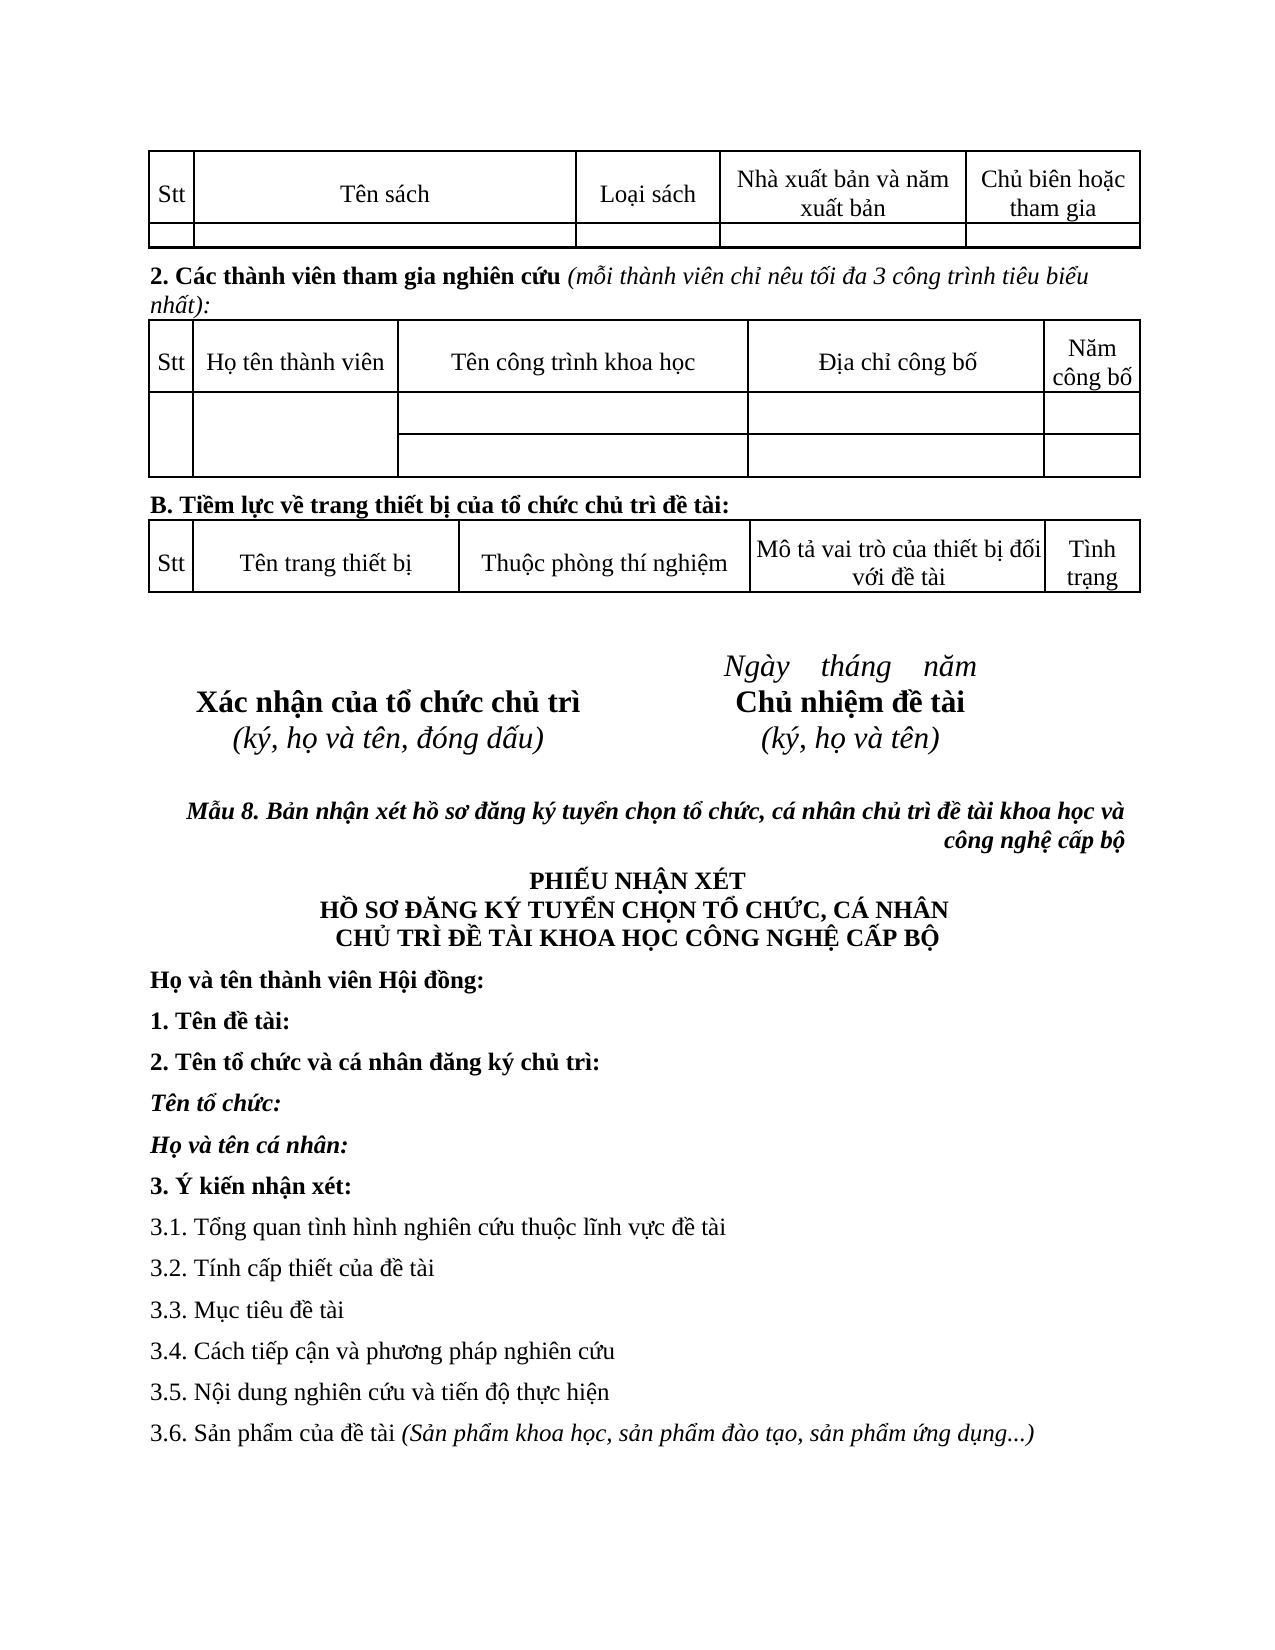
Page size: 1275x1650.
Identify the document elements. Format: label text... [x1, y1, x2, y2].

table_cell [150, 224, 193, 246]
text Mẫu 8. Bản nhận xét hồ sơ đăng ký tuyển chọn tổ chức, cá nhân chủ trì đề tài khoa học và công nghệ cấp bộ [150, 796, 1125, 853]
table_cell [399, 393, 747, 433]
table_header Tên sách [195, 152, 575, 222]
table_header Tình trạng [1046, 521, 1139, 591]
text B. Tiềm lực về trang thiết bị của tổ chức chủ trì đề tài: [150, 490, 1125, 519]
table_header Stt [150, 521, 192, 591]
table_cell [1045, 435, 1139, 476]
table_header Stt [150, 321, 192, 391]
table_header Chủ biên hoặc tham gia [967, 152, 1139, 222]
table_cell [195, 224, 575, 246]
table_header Tên công trình khoa học [399, 321, 747, 391]
text PHIẾU NHẬN XÉT HỒ SƠ ĐĂNG KÝ TUYỂN CHỌN TỔ CHỨC, CÁ NHÂN CHỦ TRÌ ĐỀ TÀI KHOA HỌC CÔNG NGHỆ CẤP BỘ [150, 866, 1125, 952]
text 1. Tên đề tài: [150, 1006, 1125, 1035]
table_cell [577, 224, 719, 246]
table_header Xác nhận của tổ chức chủ trì (ký, họ và tên, đóng dấu) [176, 635, 601, 755]
text 3.5. Nội dung nghiên cứu và tiến độ thực hiện [150, 1377, 1125, 1406]
text 3.4. Cách tiếp cận và phương pháp nghiên cứu [150, 1336, 1125, 1365]
text 2. Các thành viên tham gia nghiên cứu (mỗi thành viên chỉ nêu tối đa 3 công trình tiêu biểu nhất): [150, 261, 1125, 318]
text 2. Tên tổ chức và cá nhân đăng ký chủ trì: [150, 1047, 1125, 1076]
table_header Thuộc phòng thí nghiệm [460, 521, 749, 591]
text 3.6. Sản phẩm của đề tài (Sản phẩm khoa học, sản phẩm đào tạo, sản phẩm ứng dụng...) [150, 1418, 1125, 1447]
table_header Tên trang thiết bị [194, 521, 458, 591]
text Tên tổ chức: [150, 1088, 1125, 1117]
table_cell [150, 393, 192, 476]
table_header Loại sách [577, 152, 719, 222]
text 3.2. Tính cấp thiết của đề tài [150, 1253, 1125, 1282]
table_cell [1045, 393, 1139, 433]
text Họ và tên thành viên Hội đồng: [150, 965, 1125, 993]
table_cell [399, 435, 747, 476]
table_header Ngày tháng năm Chủ nhiệm đề tài (ký, họ và tên) [601, 635, 1099, 755]
table_cell [749, 393, 1043, 433]
text 3.3. Mục tiêu đề tài [150, 1295, 1125, 1323]
text 3. Ý kiến nhận xét: [150, 1171, 1125, 1200]
table_header Năm công bố [1045, 321, 1139, 391]
text Họ và tên cá nhân: [150, 1130, 1125, 1158]
table_cell [967, 224, 1139, 246]
table_header Họ tên thành viên [194, 321, 397, 391]
table_header Địa chỉ công bố [749, 321, 1043, 391]
text 3.1. Tổng quan tình hình nghiên cứu thuộc lĩnh vực đề tài [150, 1212, 1125, 1241]
table_header Nhà xuất bản và năm xuất bản [721, 152, 965, 222]
table_cell [749, 435, 1043, 476]
table_cell [721, 224, 965, 246]
table_header Stt [150, 152, 193, 222]
table_header Mô tả vai trò của thiết bị đối với đề tài [751, 521, 1044, 591]
table_cell [194, 393, 397, 476]
